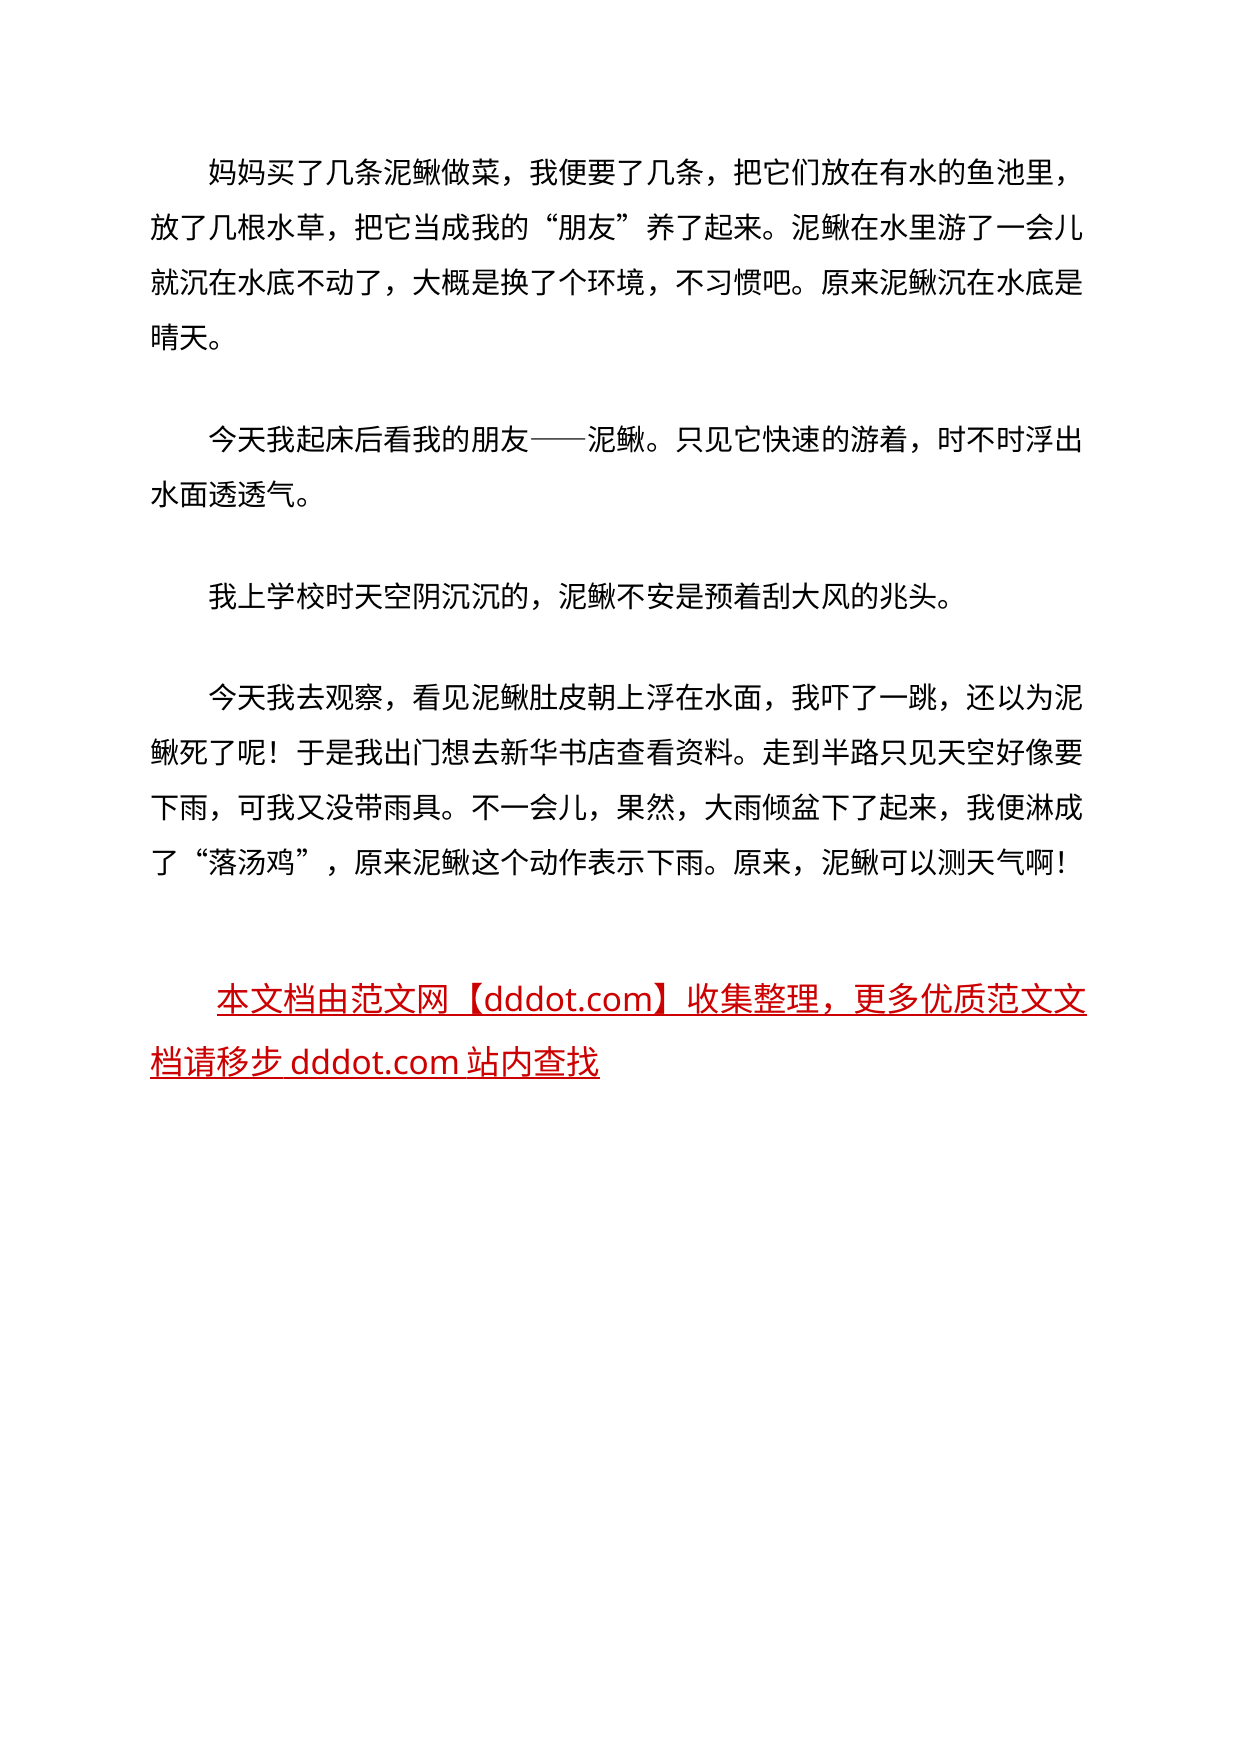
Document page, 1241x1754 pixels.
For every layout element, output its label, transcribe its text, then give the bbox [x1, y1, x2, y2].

text 本文档由范文网【dddot.com】收集整理，更多优质范文文档请移步dddot.com站内查找 [150, 973, 1090, 1084]
text 今天我起床后看我的朋友——泥鳅。只见它快速的游着，时不时浮出水面透透气。 [150, 416, 1090, 514]
text 今天我去观察，看见泥鳅肚皮朝上浮在水面，我吓了一跳，还以为泥鳅死了呢！于是我出门想去新华书店查看资料。走到半路只见天空好像要下雨，可我又没带雨具。不一会儿，果然，大雨倾盆下了起来，我便淋成了“落汤鸡”，原来泥鳅这个动作表示下雨。原来，泥鳅可以测天气啊！ [150, 675, 1090, 882]
text 我上学校时天空阴沉沉的，泥鳅不安是预着刮大风的兆头。 [150, 573, 1090, 615]
text 妈妈买了几条泥鳅做菜，我便要了几条，把它们放在有水的鱼池里，放了几根水草，把它当成我的“朋友”养了起来。泥鳅在水里游了一会儿就沉在水底不动了，大概是换了个环境，不习惯吧。原来泥鳅沉在水底是晴天。 [150, 150, 1090, 357]
